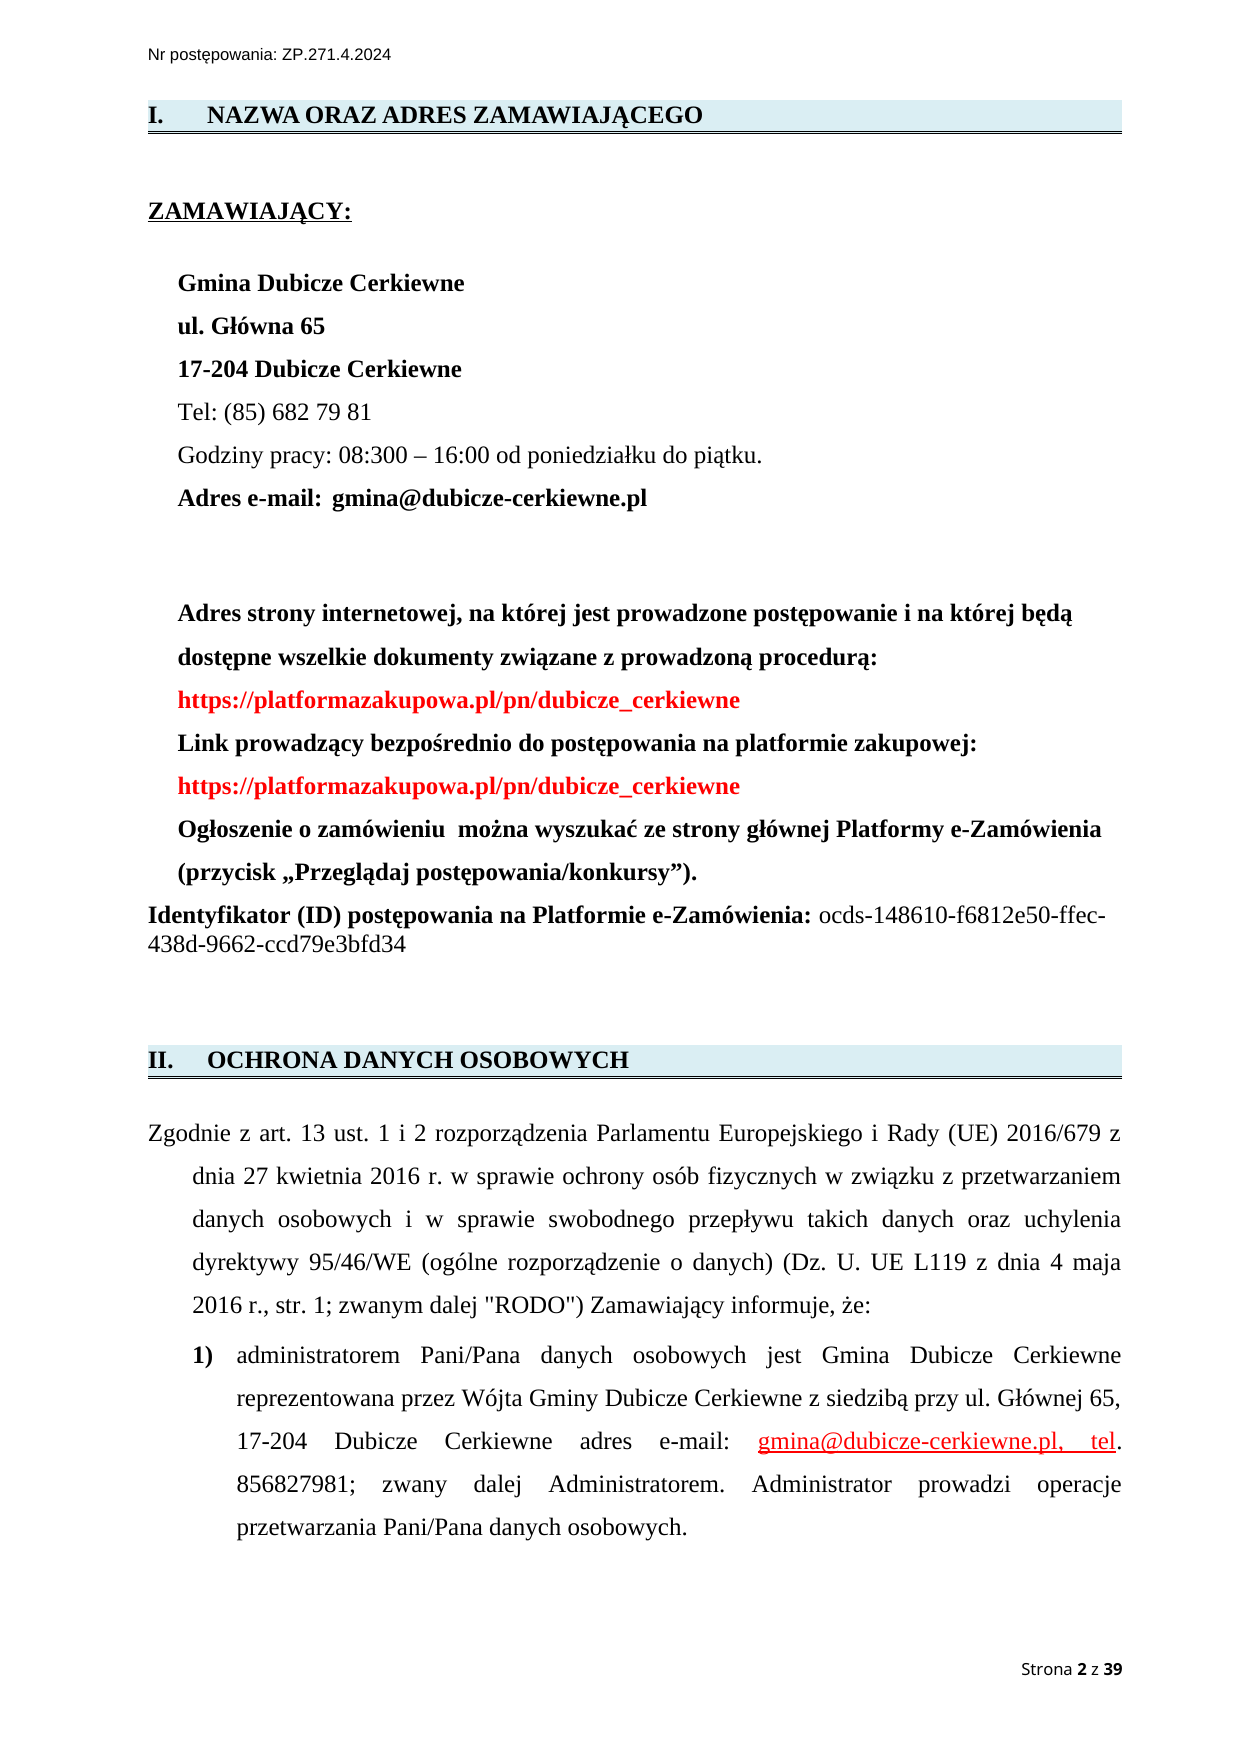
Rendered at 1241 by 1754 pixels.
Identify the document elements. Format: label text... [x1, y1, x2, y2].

text Adres strony internetowej, na której jest prowadzone postępowanie i na której będą dostępne wszelkie dokumenty związane z prowadzoną procedurą: https://platformazakupowa.pl/pn/dubicze_cerkiewne [177, 598, 1122, 713]
text II. OCHRONA DANYCH OSOBOWYCH [148, 1045, 1122, 1076]
subtitle Identyfikator (ID) postępowania na Platformie e-Zamówienia: ocds-148610-f6812e50-ffec-438d-9662-ccd79e3bfd34 [148, 900, 1122, 958]
text Link prowadzący bezpośrednio do postępowania na platformie zakupowej: https://platformazakupowa.pl/pn/dubicze_cerkiewne [177, 728, 1122, 800]
text Godziny pracy: 08:300 – 16:00 od poniedziałku do piątku. [177, 440, 1122, 469]
text zAMAWIAJĄCY: [148, 196, 1122, 225]
text Tel: (85) 682 79 81 [177, 397, 1122, 426]
text I. NAZWA ORAZ ADRES ZAMAWIAJĄCEGO [148, 100, 1122, 131]
text Gmina Dubicze Cerkiewne [177, 268, 1122, 297]
text ul. Główna 65 [177, 311, 1122, 340]
text Adres e-mail: gmina@dubicze-cerkiewne.pl [177, 483, 1122, 512]
text Ogłoszenie o zamówieniu można wyszukać ze strony głównej Platformy e-Zamówienia (przycisk „Przeglądaj postępowania/konkursy”). [177, 814, 1122, 886]
text 17-204 Dubicze Cerkiewne [177, 354, 1122, 383]
text Zgodnie z art. 13 ust. 1 i 2 rozporządzenia Parlamentu Europejskiego i Rady (UE) 2016/679 z dnia 27 kwietnia 2016 r. w sprawie ochrony osób fizycznych w związku z przetwarzaniem danych osobowych i w sprawie swobodnego przepływu takich danych oraz uchylenia dyrektywy 95/46/WE (ogólne rozporządzenie o danych) (Dz. U. UE L119 z dnia 4 maja 2016 r., str. 1; zwanym dalej "RODO") Zamawiający informuje, że: [148, 1118, 1122, 1319]
text 1) administratorem Pani/Pana danych osobowych jest Gmina Dubicze Cerkiewne reprezentowana przez Wójta Gminy Dubicze Cerkiewne z siedzibą przy ul. Głównej 65, 17-204 Dubicze Cerkiewne adres e-mail: gmina@dubicze-cerkiewne.pl, tel. 856827981; zwany dalej Administratorem. Administrator prowadzi operacje przetwarzania Pani/Pana danych osobowych. [192, 1340, 1122, 1541]
